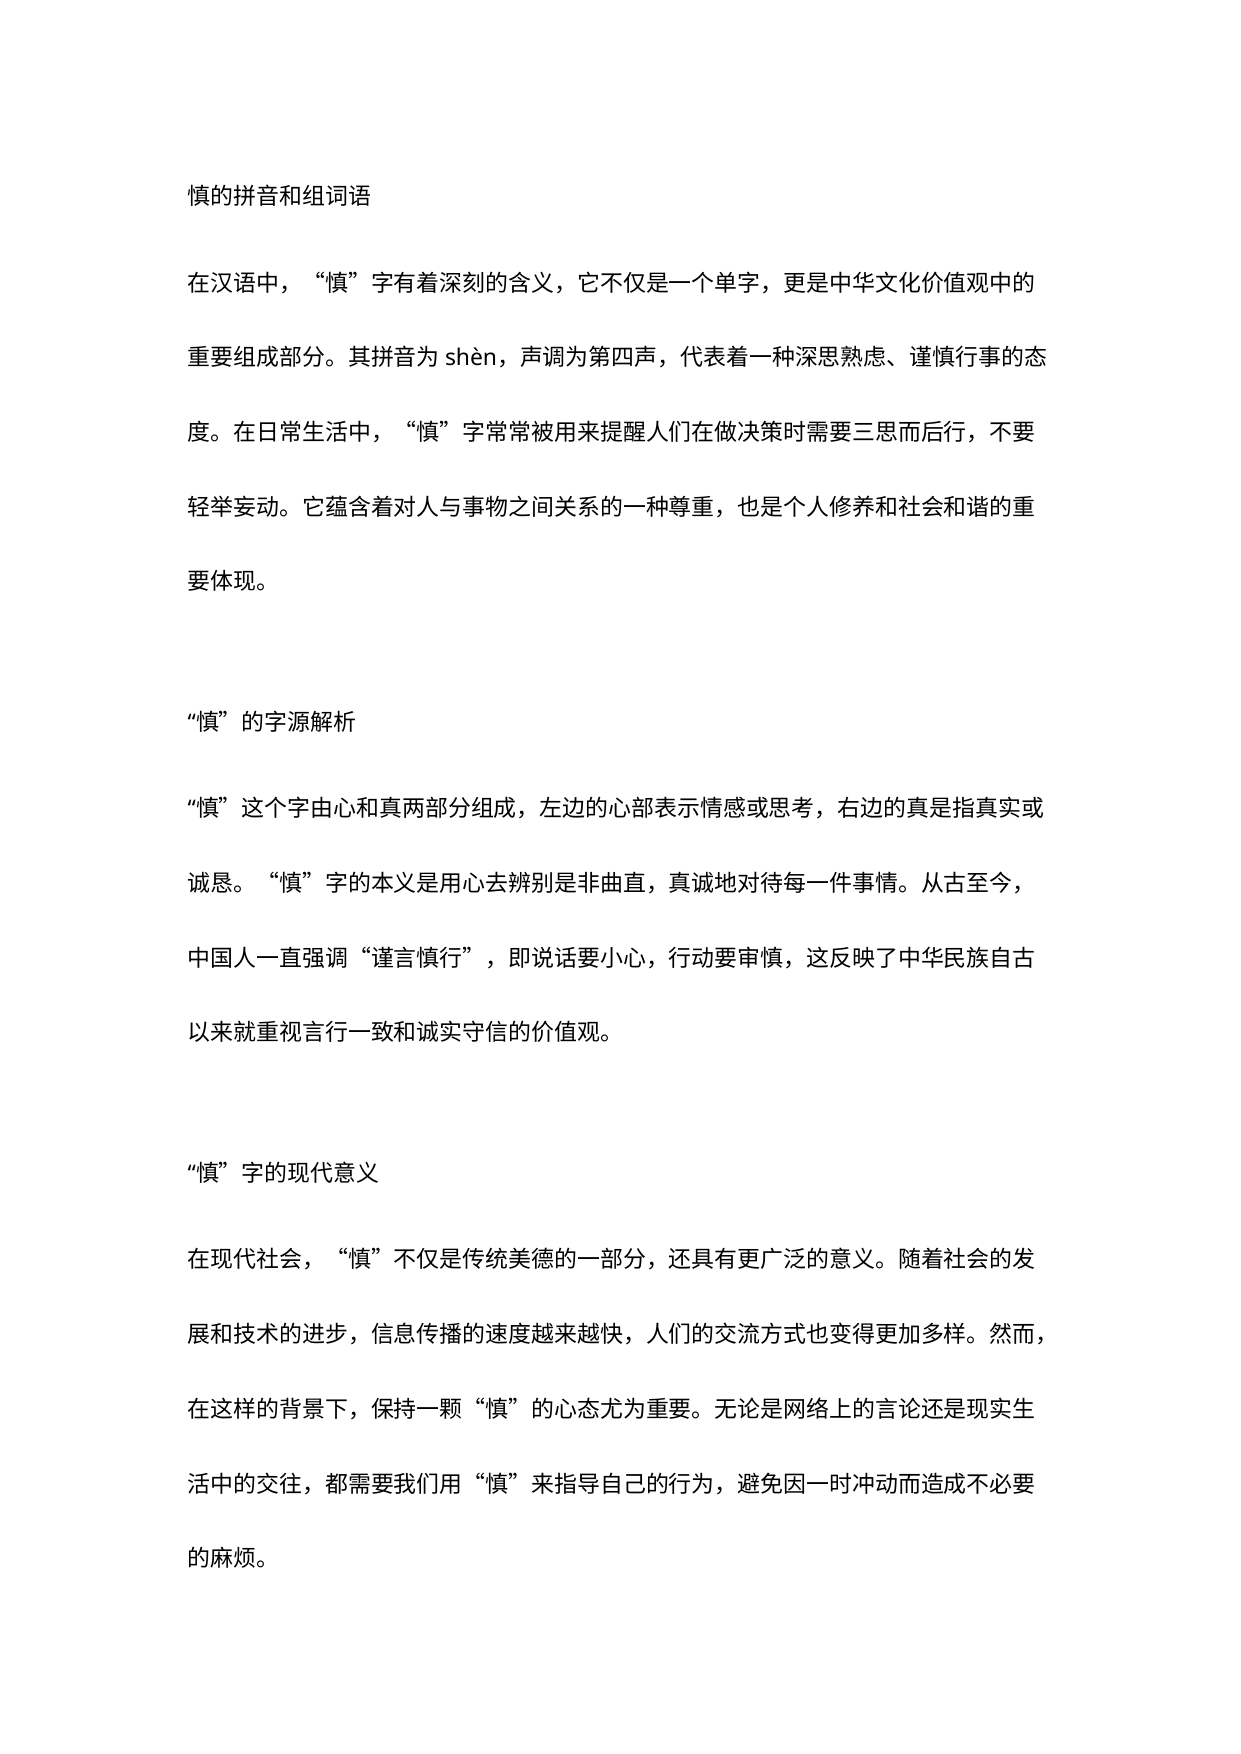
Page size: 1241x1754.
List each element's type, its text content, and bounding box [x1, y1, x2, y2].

text “慎”字的现代意义 [187, 1139, 1053, 1204]
text “慎”这个字由心和真两部分组成，左边的心部表示情感或思考，右边的真是指真实或诚恳。“慎”字的本义是用心去辨别是非曲直，真诚地对待每一件事情。从古至今，中国人一直强调“谨言慎行”，即说话要小心，行动要审慎，这反映了中华民族自古以来就重视言行一致和诚实守信的价值观。 [187, 774, 1053, 1063]
text 在汉语中，“慎”字有着深刻的含义，它不仅是一个单字，更是中华文化价值观中的重要组成部分。其拼音为 shèn，声调为第四声，代表着一种深思熟虑、谨慎行事的态度。在日常生活中，“慎”字常常被用来提醒人们在做决策时需要三思而后行，不要轻举妄动。它蕴含着对人与事物之间关系的一种尊重，也是个人修养和社会和谐的重要体现。 [187, 248, 1053, 612]
text 慎的拼音和组词语 [187, 162, 1053, 227]
text “慎”的字源解析 [187, 688, 1053, 753]
text 在现代社会，“慎”不仅是传统美德的一部分，还具有更广泛的意义。随着社会的发展和技术的进步，信息传播的速度越来越快，人们的交流方式也变得更加多样。然而，在这样的背景下，保持一颗“慎”的心态尤为重要。无论是网络上的言论还是现实生活中的交往，都需要我们用“慎”来指导自己的行为，避免因一时冲动而造成不必要的麻烦。 [187, 1226, 1053, 1589]
